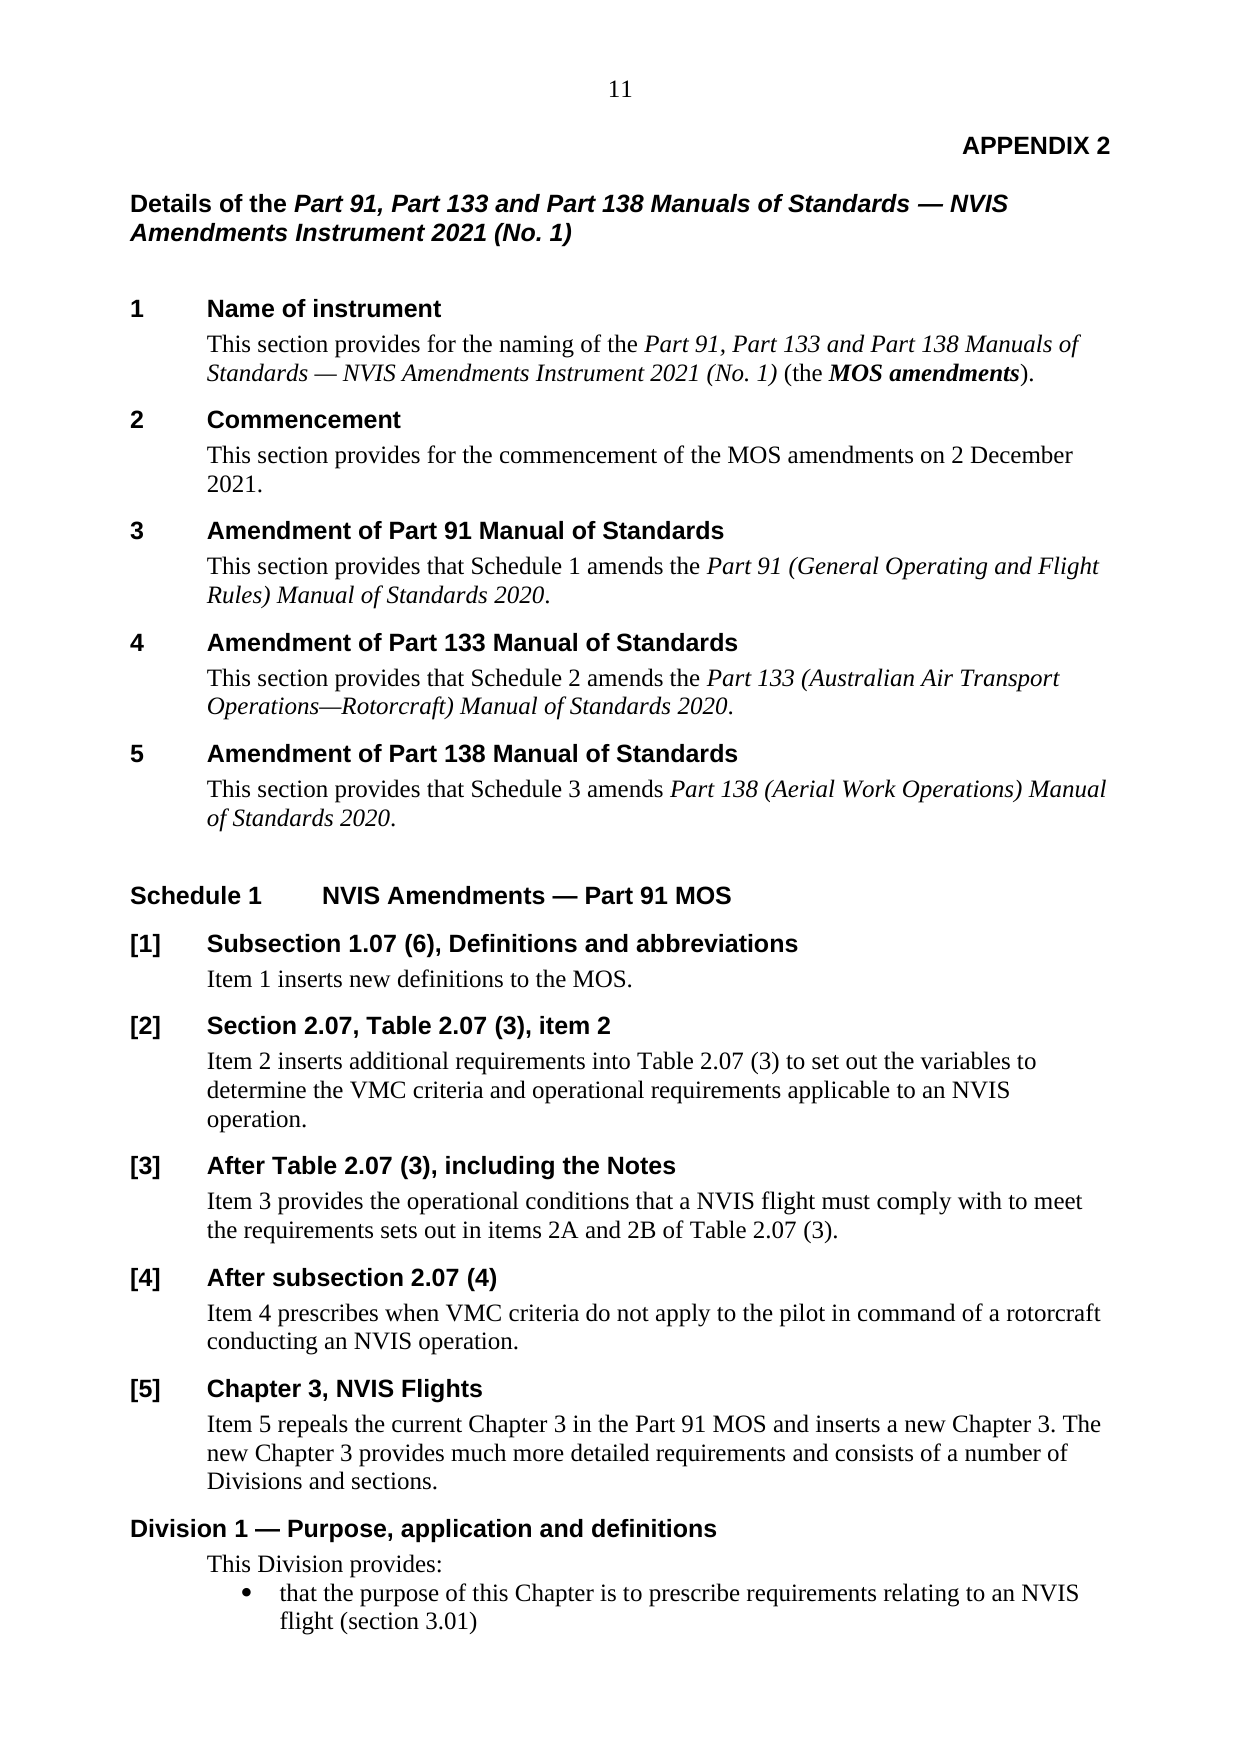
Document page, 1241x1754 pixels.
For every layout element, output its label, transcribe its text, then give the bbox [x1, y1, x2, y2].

text APPENDIX 2 [130, 131, 1110, 160]
text 5 Amendment of Part 138 Manual of Standards [130, 739, 1110, 768]
text 1 Name of instrument [130, 294, 1110, 323]
text This section provides that Schedule 2 amends the Part 133 (Australian Air Transport Operations—Rotorcraft) Manual of Standards 2020. [207, 663, 1110, 720]
subtitle Division 1 — Purpose, application and definitions [130, 1514, 1110, 1543]
text Item 4 prescribes when VMC criteria do not apply to the pilot in command of a rotorcraft conducting an NVIS operation. [207, 1298, 1110, 1355]
list that the purpose of this Chapter is to prescribe requirements relating to an NVIS flight (section 3.01) [242, 1578, 1110, 1635]
text This section provides for the naming of the Part 91, Part 133 and Part 138 Manuals of Standards — NVIS Amendments Instrument 2021 (No. 1) (the MOS amendments). [207, 329, 1110, 386]
text Item 1 inserts new definitions to the MOS. [207, 964, 1110, 993]
text This section provides that Schedule 3 amends Part 138 (Aerial Work Operations) Manual of Standards 2020. [207, 774, 1110, 831]
subtitle [5] Chapter 3, NVIS Flights [130, 1374, 1110, 1403]
text 4 Amendment of Part 133 Manual of Standards [130, 628, 1110, 656]
text Item 2 inserts additional requirements into Table 2.07 (3) to set out the variables to determine the VMC criteria and operational requirements applicable to an NVIS operation. [207, 1046, 1110, 1133]
text Item 3 provides the operational conditions that a NVIS flight must comply with to meet the requirements sets out in items 2A and 2B of Table 2.07 (3). [207, 1186, 1110, 1244]
text This Division provides: [207, 1549, 1110, 1578]
text Item 5 repeals the current Chapter 3 in the Part 91 MOS and inserts a new Chapter 3. The new Chapter 3 provides much more detailed requirements and consists of a number of Divisions and sections. [207, 1409, 1110, 1495]
text This section provides for the commencement of the MOS amendments on 2 December 2021. [207, 440, 1110, 498]
subtitle [2] Section 2.07, Table 2.07 (3), item 2 [130, 1011, 1110, 1040]
subtitle [1] Subsection 1.07 (6), Definitions and abbreviations [130, 929, 1110, 958]
subtitle [3] After Table 2.07 (3), including the Notes [130, 1151, 1110, 1180]
text Details of the Part 91, Part 133 and Part 138 Manuals of Standards — NVIS Amendments Instrument 2021 (No. 1) [130, 189, 1110, 246]
text 2 Commencement [130, 405, 1110, 434]
text This section provides that Schedule 1 amends the Part 91 (General Operating and Flight Rules) Manual of Standards 2020. [207, 551, 1110, 609]
subtitle Schedule 1 NVIS Amendments — Part 91 MOS [130, 881, 1110, 910]
subtitle [4] After subsection 2.07 (4) [130, 1263, 1110, 1291]
text 3 Amendment of Part 91 Manual of Standards [130, 516, 1110, 545]
